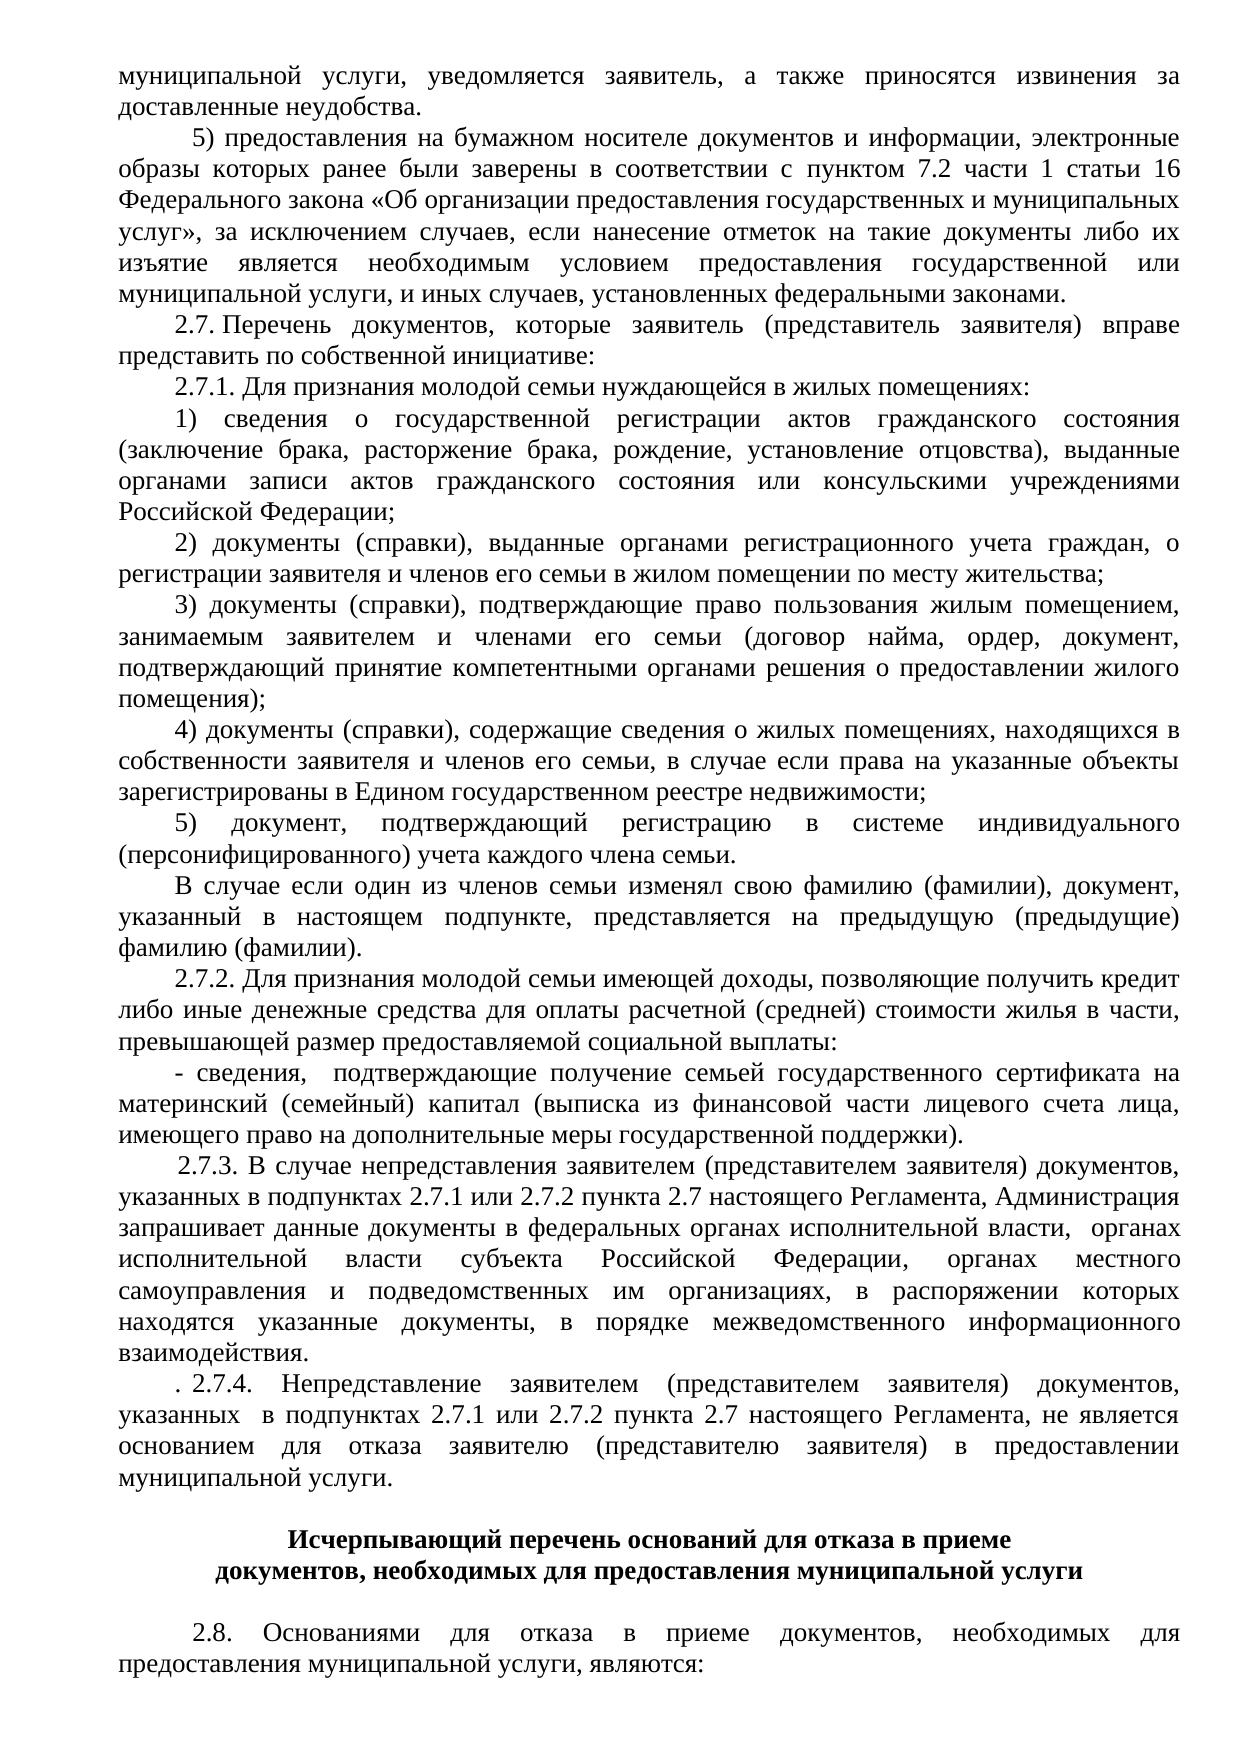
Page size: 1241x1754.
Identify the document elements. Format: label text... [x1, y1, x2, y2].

text 5) документ, подтверждающий регистрацию в системе индивидуального (персонифицированного) учета каждого члена семьи. [118, 807, 1181, 869]
title Исчерпывающий перечень оснований для отказа в приеме [118, 1523, 1181, 1554]
text В случае если один из членов семьи изменял свою фамилию (фамилии), документ, указанный в настоящем подпункте, представляется на предыдущую (предыдущие) фамилию (фамилии). [118, 869, 1181, 962]
text 2.7. Перечень документов, которые заявитель (представитель заявителя) вправе представить по собственной инициативе: [118, 308, 1181, 371]
text 5) предоставления на бумажном носителе документов и информации, электронные образы которых ранее были заверены в соответствии с пунктом 7.2 части 1 статьи 16 Федерального закона «Об организации предоставления государственных и муниципальных услуг», за исключением случаев, если нанесение отметок на такие документы либо их изъятие является необходимым условием предоставления государственной или муниципальной услуги, и иных случаев, установленных федеральными законами. [118, 121, 1181, 308]
text 2) документы (справки), выданные органами регистрационного учета граждан, о регистрации заявителя и членов его семьи в жилом помещении по месту жительства; [118, 526, 1181, 588]
text 4) документы (справки), содержащие сведения о жилых помещениях, находящихся в собственности заявителя и членов его семьи, в случае если права на указанные объекты зарегистрированы в Едином государственном реестре недвижимости; [118, 713, 1181, 807]
text . 2.7.4. Непредставление заявителем (представителем заявителя) документов, указанных в подпунктах 2.7.1 или 2.7.2 пункта 2.7 настоящего Регламента, не является основанием для отказа заявителю (представителю заявителя) в предоставлении муниципальной услуги. [118, 1367, 1181, 1492]
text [118, 59, 1181, 121]
text 2.7.3. В случае непредставления заявителем (представителем заявителя) документов, указанных в подпунктах 2.7.1 или 2.7.2 пункта 2.7 настоящего Регламента, Администрация запрашивает данные документы в федеральных органах исполнительной власти, органах исполнительной власти субъекта Российской Федерации, органах местного самоуправления и подведомственных им организациях, в распоряжении которых находятся указанные документы, в порядке межведомственного информационного взаимодействия. [118, 1149, 1181, 1367]
text - сведения, подтверждающие получение семьей государственного сертификата на материнский (семейный) капитал (выписка из финансовой части лицевого счета лица, имеющего право на дополнительные меры государственной поддержки). [118, 1056, 1181, 1149]
text 2.7.2. Для признания молодой семьи имеющей доходы, позволяющие получить кредит либо иные денежные средства для оплаты расчетной (средней) стоимости жилья в части, превышающей размер предоставляемой социальной выплаты: [118, 962, 1181, 1056]
text 2.7.1. Для признания молодой семьи нуждающейся в жилых помещениях: [118, 371, 1181, 402]
text 1) сведения о государственной регистрации актов гражданского состояния (заключение брака, расторжение брака, рождение, установление отцовства), выданные органами записи актов гражданского состояния или консульскими учреждениями Российской Федерации; [118, 402, 1181, 526]
text 3) документы (справки), подтверждающие право пользования жилым помещением, занимаемым заявителем и членами его семьи (договор найма, ордер, документ, подтверждающий принятие компетентными органами решения о предоставлении жилого помещения); [118, 588, 1181, 713]
title документов, необходимых для предоставления муниципальной услуги [118, 1554, 1181, 1585]
text 2.8. Основаниями для отказа в приеме документов, необходимых для предоставления муниципальной услуги, являются: [118, 1616, 1181, 1679]
